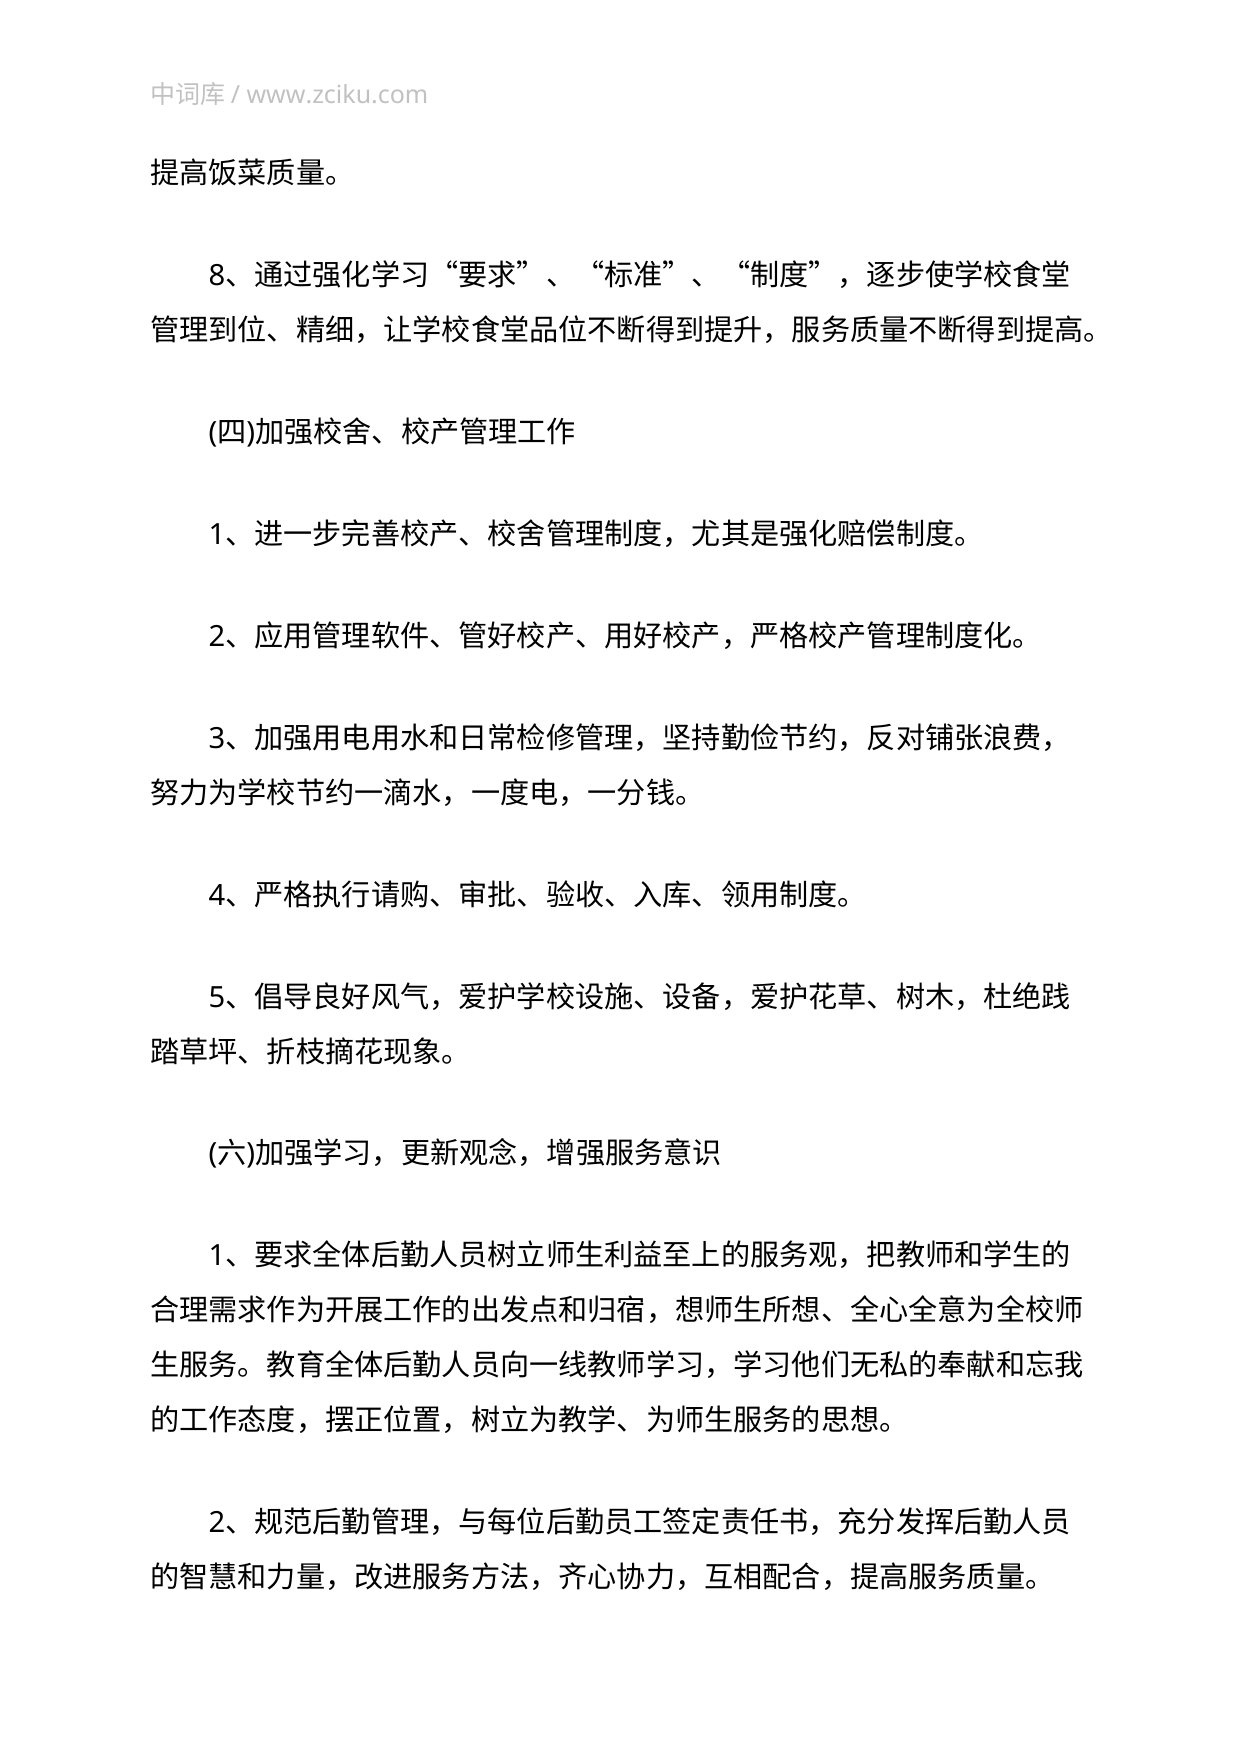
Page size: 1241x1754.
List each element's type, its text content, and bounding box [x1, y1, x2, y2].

text 5、倡导良好风气，爱护学校设施、设备，爱护花草、树木，杜绝践踏草坪、折枝摘花现象。 [150, 973, 1090, 1071]
text (六)加强学习，更新观念，增强服务意识 [150, 1130, 1090, 1172]
text 2、规范后勤管理，与每位后勤员工签定责任书，充分发挥后勤人员的智慧和力量，改进服务方法，齐心协力，互相配合，提高服务质量。 [150, 1498, 1090, 1596]
text 2、应用管理软件、管好校产、用好校产，严格校产管理制度化。 [150, 612, 1090, 655]
text 8、通过强化学习“要求”、“标准”、“制度”，逐步使学校食堂管理到位、精细，让学校食堂品位不断得到提升，服务质量不断得到提高。 [150, 252, 1090, 349]
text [150, 150, 1090, 192]
text (四)加强校舍、校产管理工作 [150, 408, 1090, 451]
text 1、进一步完善校产、校舍管理制度，尤其是强化赔偿制度。 [150, 511, 1090, 553]
text 4、严格执行请购、审批、验收、入库、领用制度。 [150, 871, 1090, 914]
text 1、要求全体后勤人员树立师生利益至上的服务观，把教师和学生的合理需求作为开展工作的出发点和归宿，想师生所想、全心全意为全校师生服务。教育全体后勤人员向一线教师学习，学习他们无私的奉献和忘我的工作态度，摆正位置，树立为教学、为师生服务的思想。 [150, 1232, 1090, 1439]
text 3、加强用电用水和日常检修管理，坚持勤俭节约，反对铺张浪费，努力为学校节约一滴水，一度电，一分钱。 [150, 714, 1090, 812]
